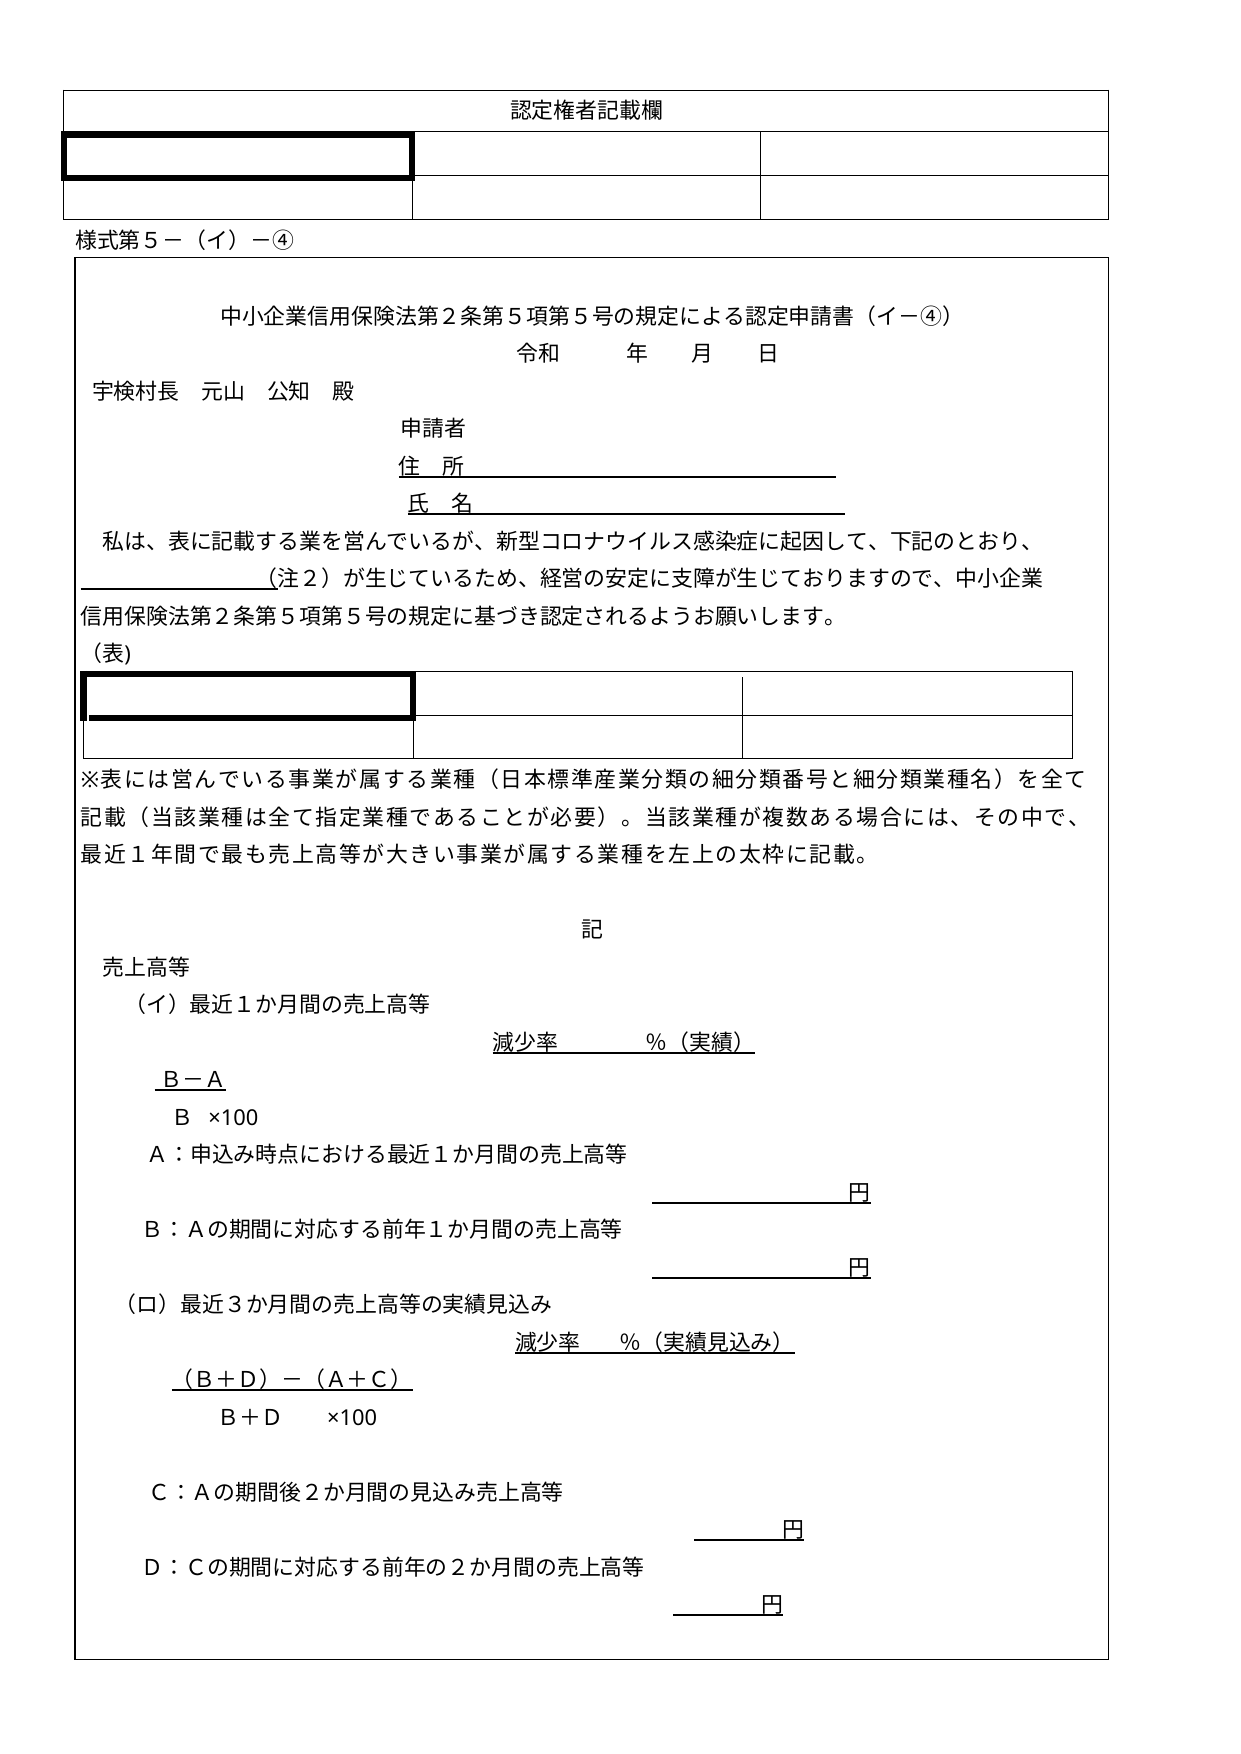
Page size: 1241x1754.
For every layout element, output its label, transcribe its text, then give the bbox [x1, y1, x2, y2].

table_header 認定権者記載欄 [64, 91, 1108, 131]
table_cell [64, 181, 412, 219]
table_cell [415, 132, 760, 175]
table_cell [761, 132, 1108, 175]
table_cell [67, 138, 409, 175]
text 様式第５－（イ）－④ [75, 220, 1165, 257]
table_cell [761, 176, 1108, 219]
table_cell [413, 176, 760, 219]
table_header 中小企業信用保険法第２条第５項第５号の規定による認定申請書（イ－④） 令和 年 月 日 宇検村長 元山 公知 殿 申請者 住 所 氏 名 私は、表に記載する業を営んでいるが、新型コロナウイルス感染症に起因して、下記のとおり、 （注２）が生じているため、経営の安定に支障が生じておりますので、中小企業信用保険法第２条第５項第５号の規定に基づき認定されるようお願いします。 （表) ※表には営んでいる事業が属する業種（日本標準産業分類の細分類番号と細分類業種名）を全て記載（当該業種は全て指定業種であることが必要）。当該業種が複数ある場合には、その中で、最近１年間で最も売上高等が大きい事業が属する業種を左上の太枠に記載。 記 売上高等 （イ）最近１か月間の売上高等 減少率 ％（実績） Ｂ－Ａ Ｂ ×100 Ａ：申込み時点における最近１か月間の売上高等 円 Ｂ：Ａの期間に対応する前年１か月間の売上高等 円 （ロ）最近３か月間の売上高等の実績見込み 減少率 ％（実績見込み） （Ｂ＋Ｄ）－（Ａ＋Ｃ） Ｂ＋Ｄ ×100 Ｃ：Ａの期間後２か月間の見込み売上高等 円 Ｄ：Ｃの期間に対応する前年の２か月間の売上高等 円 [76, 258, 1108, 1659]
